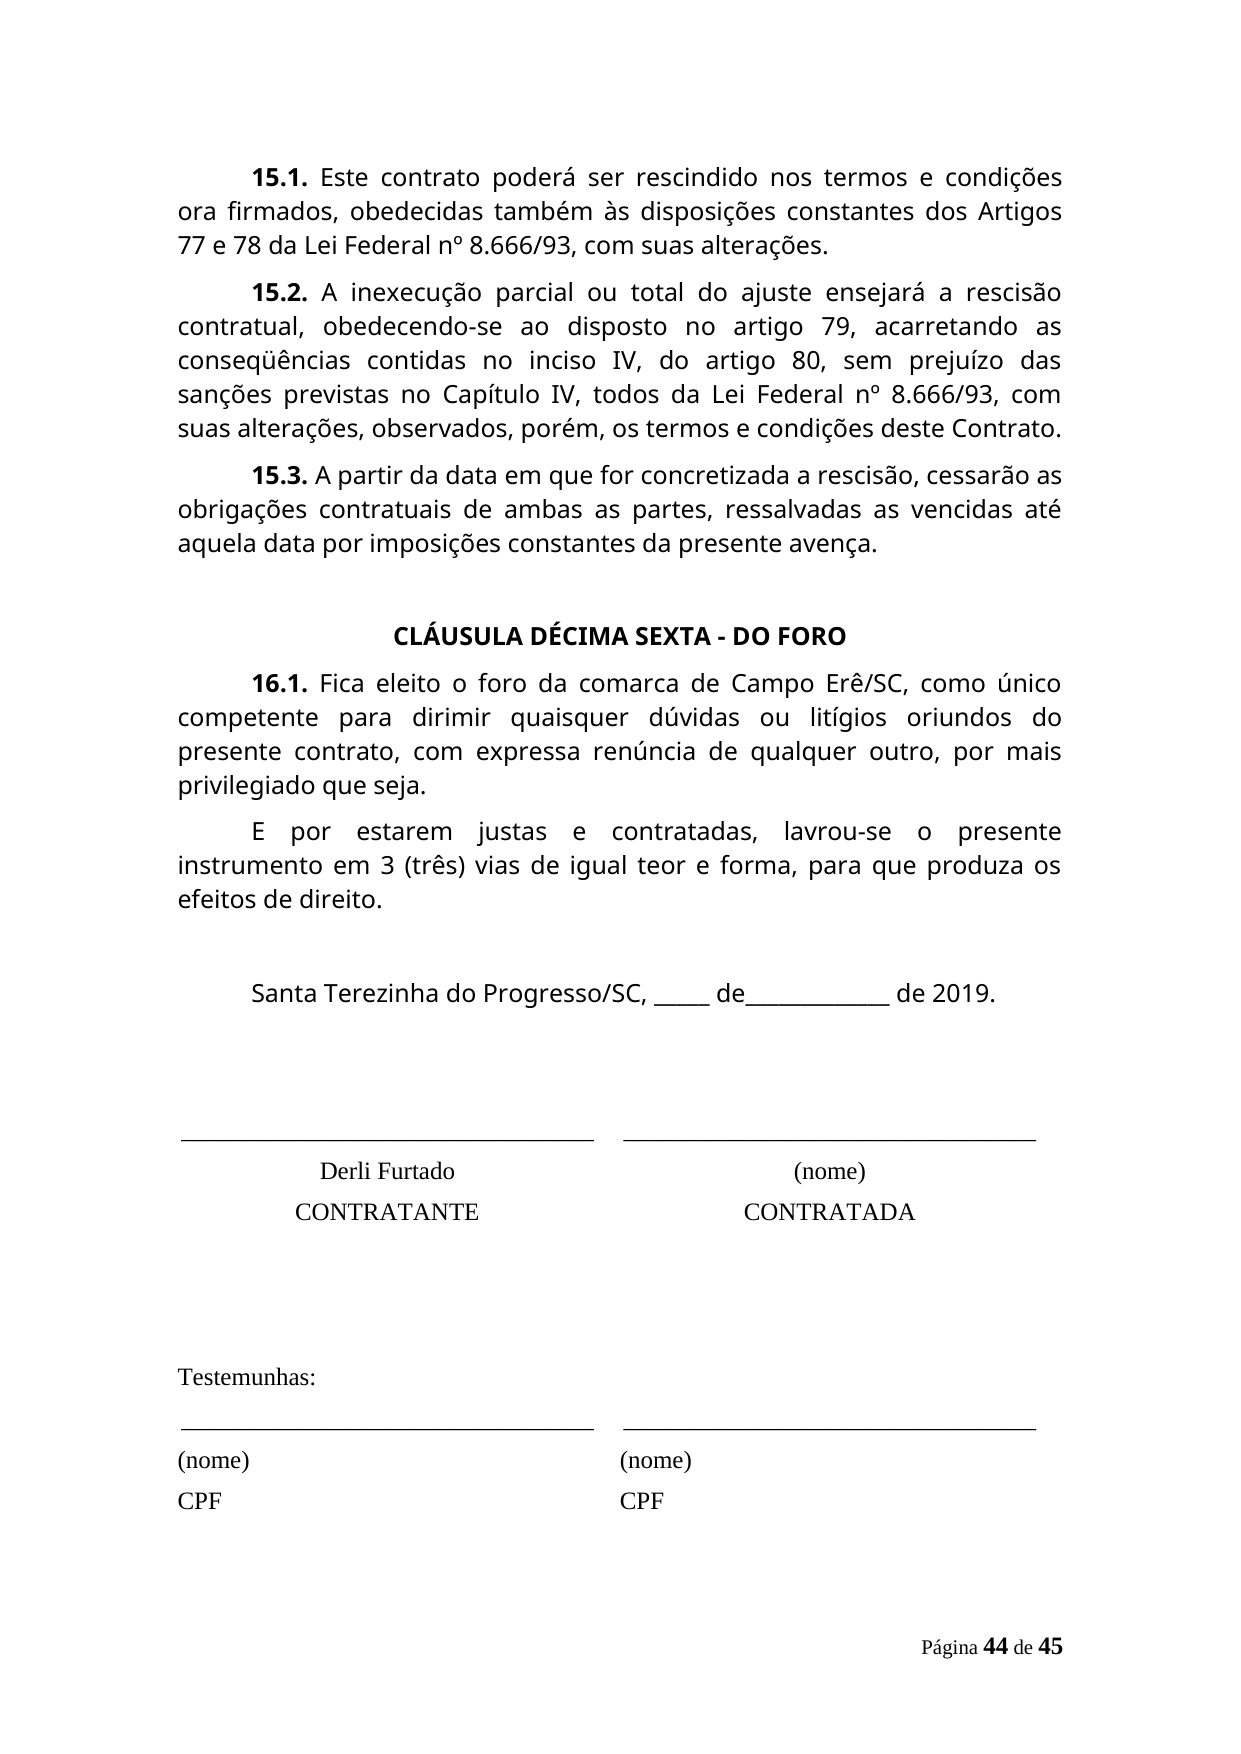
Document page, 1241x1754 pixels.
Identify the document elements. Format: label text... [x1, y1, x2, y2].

table_header _________________________________ [608, 1115, 1051, 1156]
table_cell CONTRATANTE [166, 1198, 608, 1239]
table_cell CPF [608, 1486, 1051, 1527]
text CLÁUSULA DÉCIMA SEXTA - DO FORO [177, 619, 1063, 653]
table_header _________________________________ [166, 1404, 608, 1445]
text 15.1. Este contrato poderá ser rescindido nos termos e condições ora firmados, obedecidas também às disposições constantes dos Artigos 77 e 78 da Lei Federal nº 8.666/93, com suas alterações. [177, 160, 1063, 262]
text 15.3. A partir da data em que for concretizada a rescisão, cessarão as obrigações contratuais de ambas as partes, ressalvadas as vencidas até aquela data por imposições constantes da presente avença. [177, 457, 1063, 559]
text 15.2. A inexecução parcial ou total do ajuste ensejará a rescisão contratual, obedecendo-se ao disposto no artigo 79, acarretando as conseqüências contidas no inciso IV, do artigo 80, sem prejuízo das sanções previstas no Capítulo IV, todos da Lei Federal nº 8.666/93, com suas alterações, observados, porém, os termos e condições deste Contrato. [177, 274, 1063, 445]
table_cell CONTRATADA [608, 1198, 1051, 1239]
text Testemunhas: [177, 1362, 1063, 1391]
table_cell Derli Furtado [166, 1156, 608, 1197]
table_header _________________________________ [608, 1404, 1051, 1445]
table_cell (nome) [608, 1445, 1051, 1486]
text Santa Terezinha do Progresso/SC, _____ de_____________ de 2019. [177, 975, 1063, 1009]
table_cell (nome) [166, 1445, 608, 1486]
text 16.1. Fica eleito o foro da comarca de Campo Erê/SC, como único competente para dirimir quaisquer dúvidas ou litígios oriundos do presente contrato, com expressa renúncia de qualquer outro, por mais privilegiado que seja. [177, 665, 1063, 801]
table_cell (nome) [608, 1156, 1051, 1197]
text E por estarem justas e contratadas, lavrou-se o presente instrumento em 3 (três) vias de igual teor e forma, para que produza os efeitos de direito. [177, 814, 1063, 916]
table_cell CPF [166, 1486, 608, 1527]
table_header _________________________________ [166, 1115, 608, 1156]
